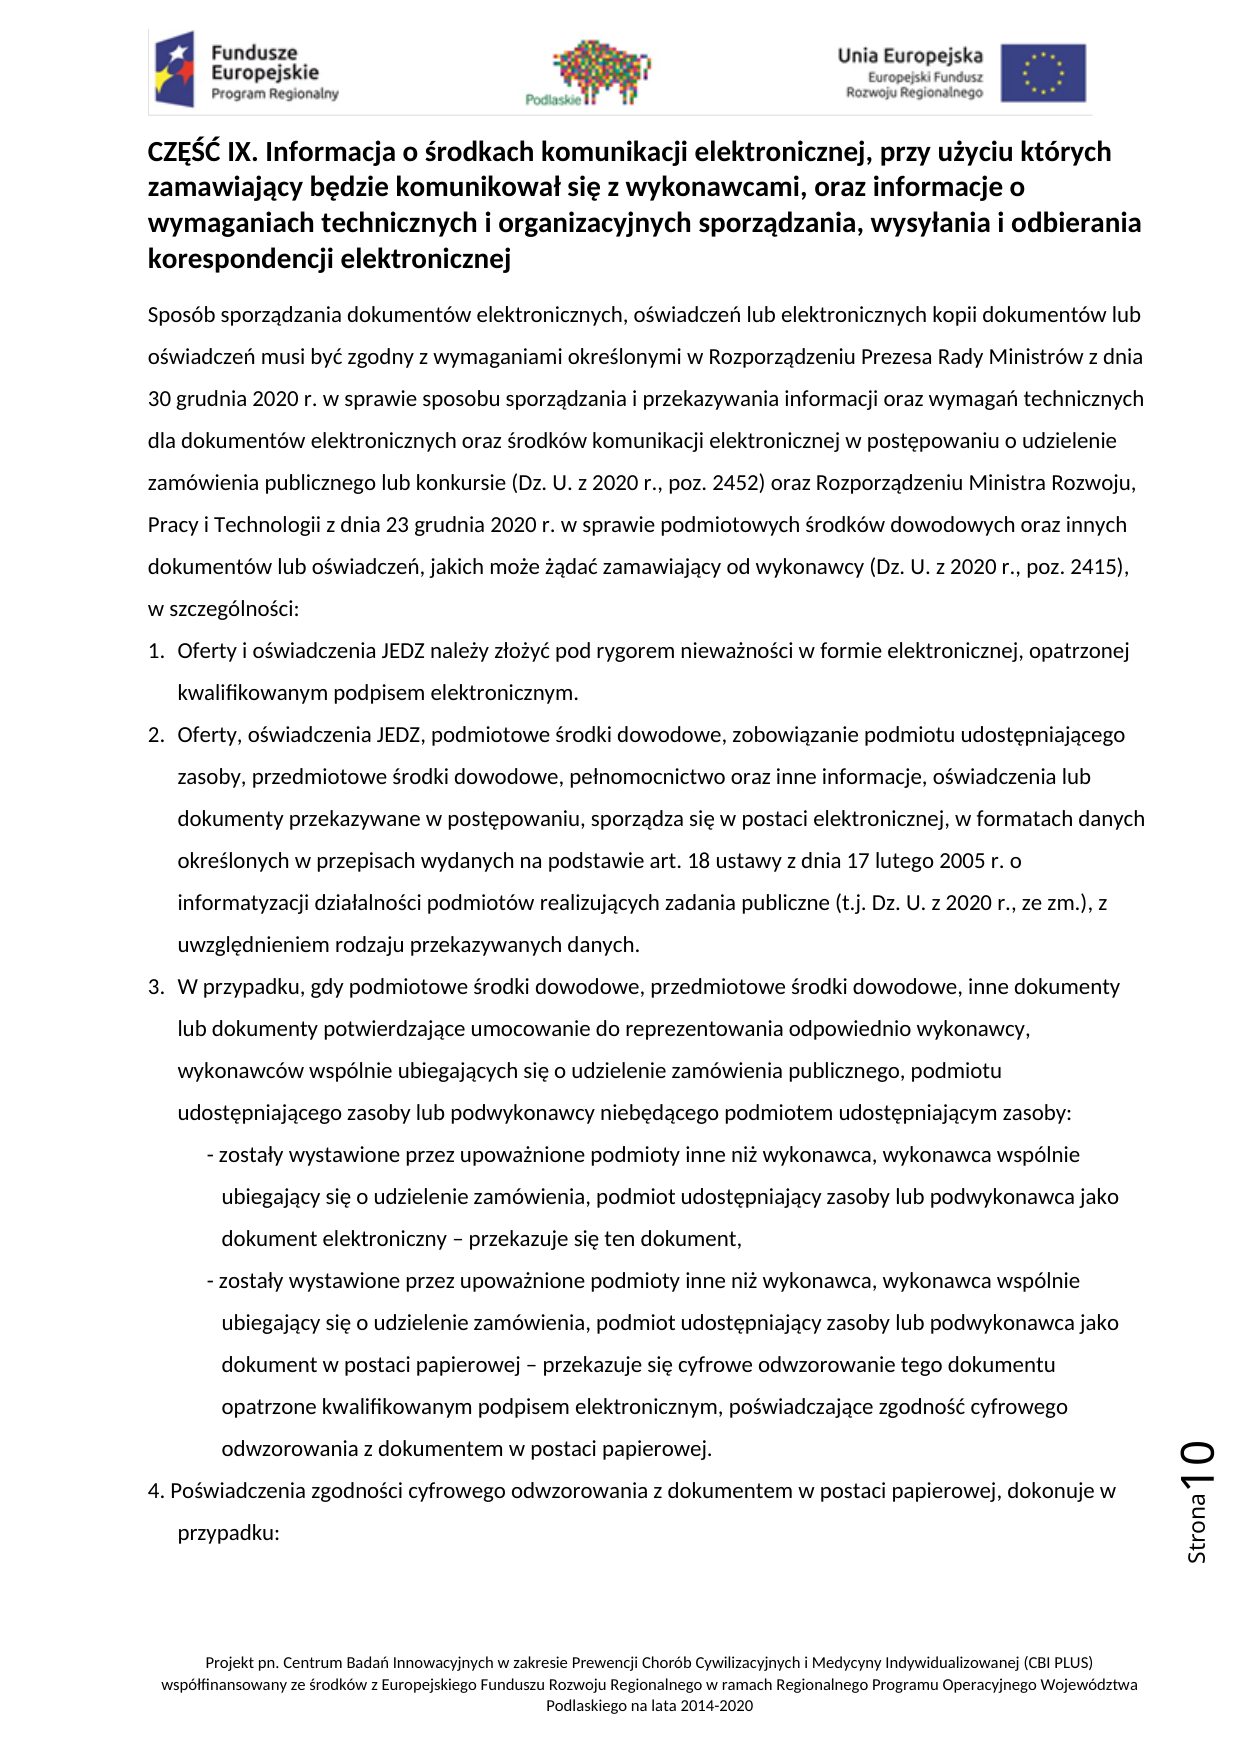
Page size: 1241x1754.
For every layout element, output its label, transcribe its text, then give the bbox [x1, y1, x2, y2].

list 4. Poświadczenia zgodności cyfrowego odwzorowania z dokumentem w postaci papierowej, dokonuje w przypadku: [148, 1476, 1152, 1546]
subtitle CZĘŚĆ IX. Informacja o środkach komunikacji elektronicznej, przy użyciu których zamawiający będzie komunikował się z wykonawcami, oraz informacje o wymaganiach technicznych i organizacyjnych sporządzania, wysyłania i odbierania korespondencji elektronicznej [148, 133, 1152, 275]
text Sposób sporządzania dokumentów elektronicznych, oświadczeń lub elektronicznych kopii dokumentów lub oświadczeń musi być zgodny z wymaganiami określonymi w Rozporządzeniu Prezesa Rady Ministrów z dnia 30 grudnia 2020 r. w sprawie sposobu sporządzania i przekazywania informacji oraz wymagań technicznych dla dokumentów elektronicznych oraz środków komunikacji elektronicznej w postępowaniu o udzielenie zamówienia publicznego lub konkursie (Dz. U. z 2020 r., poz. 2452) oraz Rozporządzeniu Ministra Rozwoju, Pracy i Technologii z dnia 23 grudnia 2020 r. w sprawie podmiotowych środków dowodowych oraz innych dokumentów lub oświadczeń, jakich może żądać zamawiający od wykonawcy (Dz. U. z 2020 r., poz. 2415), w szczególności: [148, 300, 1152, 622]
picture [147, 29, 1093, 117]
list Oferty, oświadczenia JEDZ, podmiotowe środki dowodowe, zobowiązanie podmiotu udostępniającego zasoby, przedmiotowe środki dowodowe, pełnomocnictwo oraz inne informacje, oświadczenia lub dokumenty przekazywane w postępowaniu, sporządza się w postaci elektronicznej, w formatach danych określonych w przepisach wydanych na podstawie art. 18 ustawy z dnia 17 lutego 2005 r. o informatyzacji działalności podmiotów realizujących zadania publiczne (t.j. Dz. U. z 2020 r., ze zm.), z uwzględnieniem rodzaju przekazywanych danych. [148, 720, 1152, 958]
list Oferty i oświadczenia JEDZ należy złożyć pod rygorem nieważności w formie elektronicznej, opatrzonej kwalifikowanym podpisem elektronicznym. [148, 636, 1152, 706]
list W przypadku, gdy podmiotowe środki dowodowe, przedmiotowe środki dowodowe, inne dokumenty lub dokumenty potwierdzające umocowanie do reprezentowania odpowiednio wykonawcy, wykonawców wspólnie ubiegających się o udzielenie zamówienia publicznego, podmiotu udostępniającego zasoby lub podwykonawcy niebędącego podmiotem udostępniającym zasoby: [148, 972, 1152, 1126]
list - zostały wystawione przez upoważnione podmioty inne niż wykonawca, wykonawca wspólnie ubiegający się o udzielenie zamówienia, podmiot udostępniający zasoby lub podwykonawca jako dokument elektroniczny – przekazuje się ten dokument, [207, 1140, 1152, 1252]
list - zostały wystawione przez upoważnione podmioty inne niż wykonawca, wykonawca wspólnie ubiegający się o udzielenie zamówienia, podmiot udostępniający zasoby lub podwykonawca jako dokument w postaci papierowej – przekazuje się cyfrowe odwzorowanie tego dokumentu opatrzone kwalifikowanym podpisem elektronicznym, poświadczające zgodność cyfrowego odwzorowania z dokumentem w postaci papierowej. [207, 1266, 1152, 1462]
